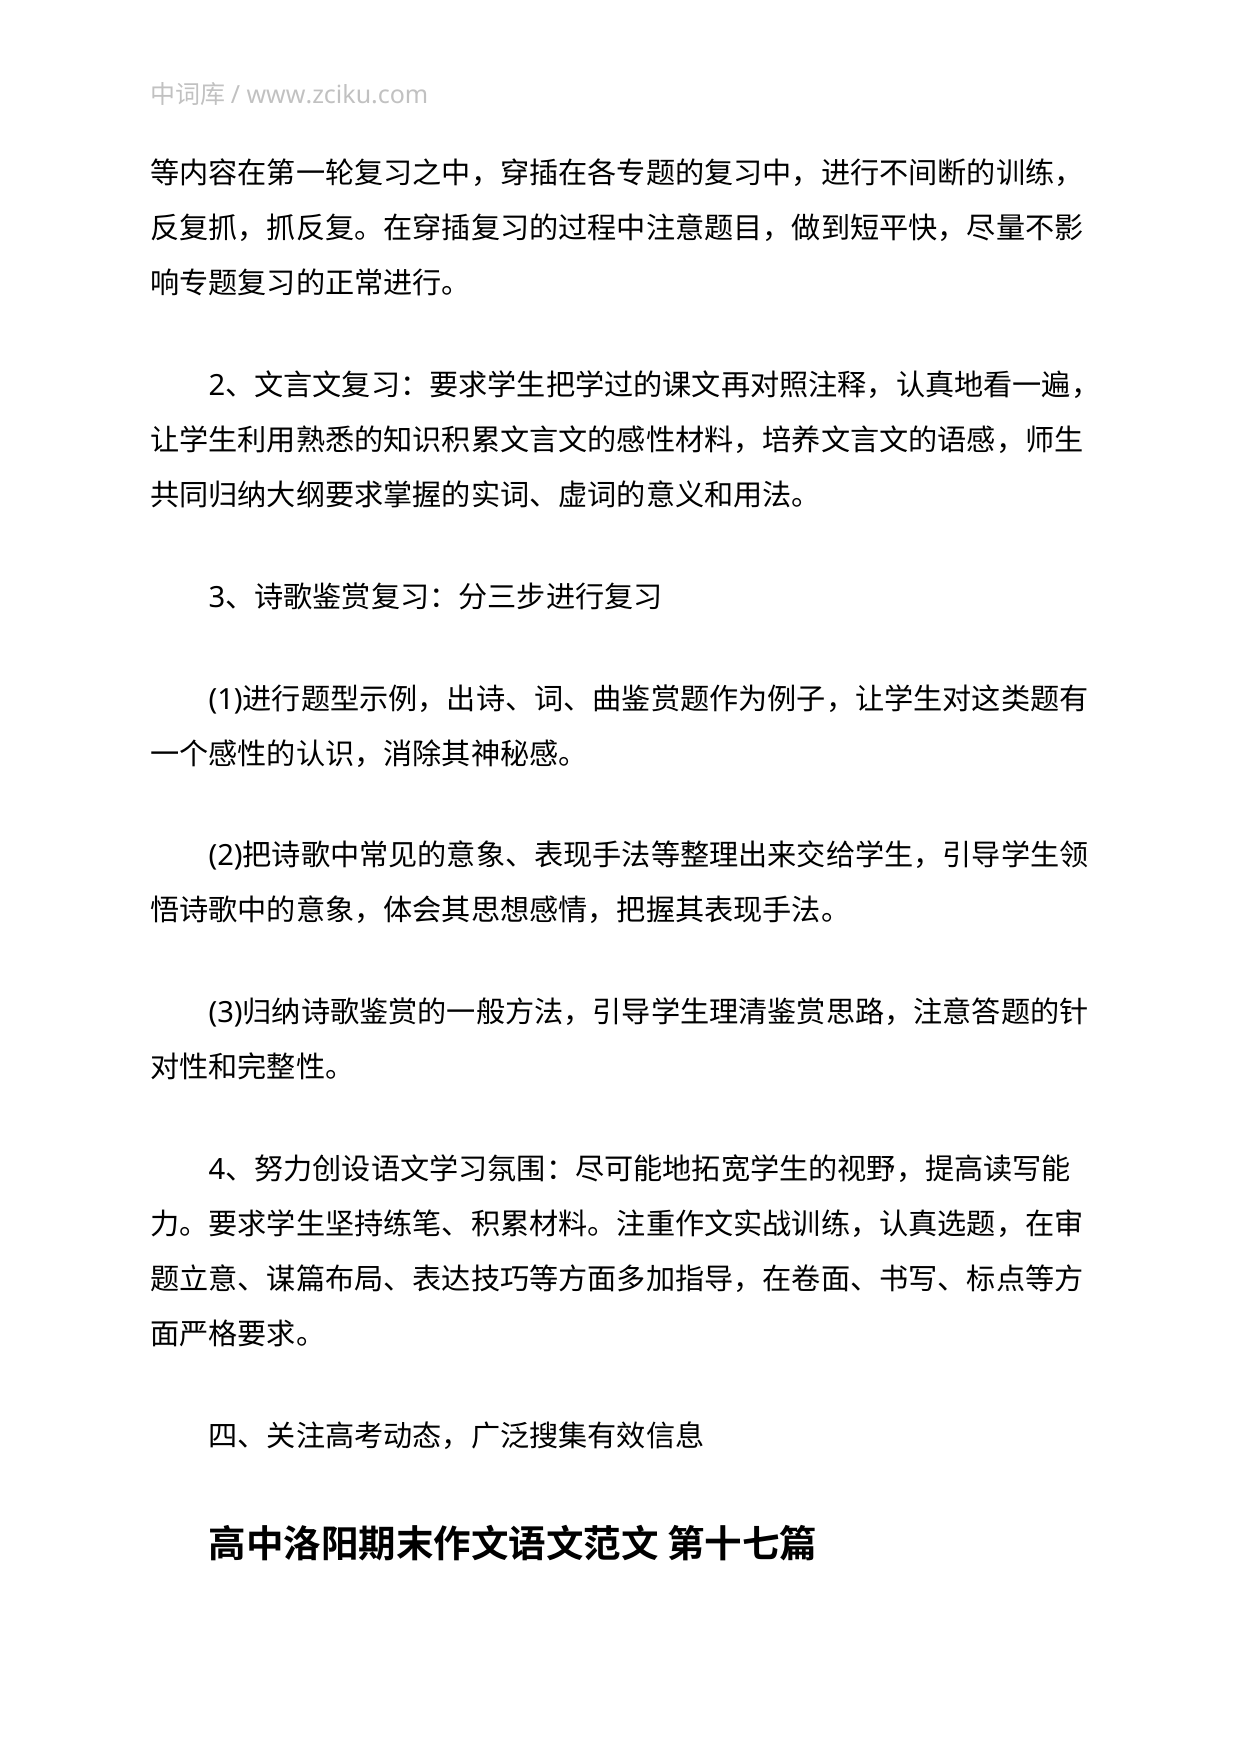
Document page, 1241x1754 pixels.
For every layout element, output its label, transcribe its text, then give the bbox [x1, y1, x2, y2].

text 2、文言文复习：要求学生把学过的课文再对照注释，认真地看一遍，让学生利用熟悉的知识积累文言文的感性材料，培养文言文的语感，师生共同归纳大纲要求掌握的实词、虚词的意义和用法。 [150, 362, 1090, 514]
text 四、关注高考动态，广泛搜集有效信息 [150, 1412, 1090, 1454]
text (3)归纳诗歌鉴赏的一般方法，引导学生理清鉴赏思路，注意答题的针对性和完整性。 [150, 989, 1090, 1086]
text 4、努力创设语文学习氛围：尽可能地拓宽学生的视野，提高读写能力。要求学生坚持练笔、积累材料。注重作文实战训练，认真选题，在审题立意、谋篇布局、表达技巧等方面多加指导，在卷面、书写、标点等方面严格要求。 [150, 1146, 1090, 1353]
text (1)进行题型示例，出诗、词、曲鉴赏题作为例子，让学生对这类题有一个感性的认识，消除其神秘感。 [150, 675, 1090, 772]
text (2)把诗歌中常见的意象、表现手法等整理出来交给学生，引导学生领悟诗歌中的意象，体会其思想感情，把握其表现手法。 [150, 832, 1090, 929]
text 3、诗歌鉴赏复习：分三步进行复习 [150, 573, 1090, 616]
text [150, 150, 1090, 302]
text 高中洛阳期末作文语文范文 第十七篇 [150, 1514, 1090, 1568]
